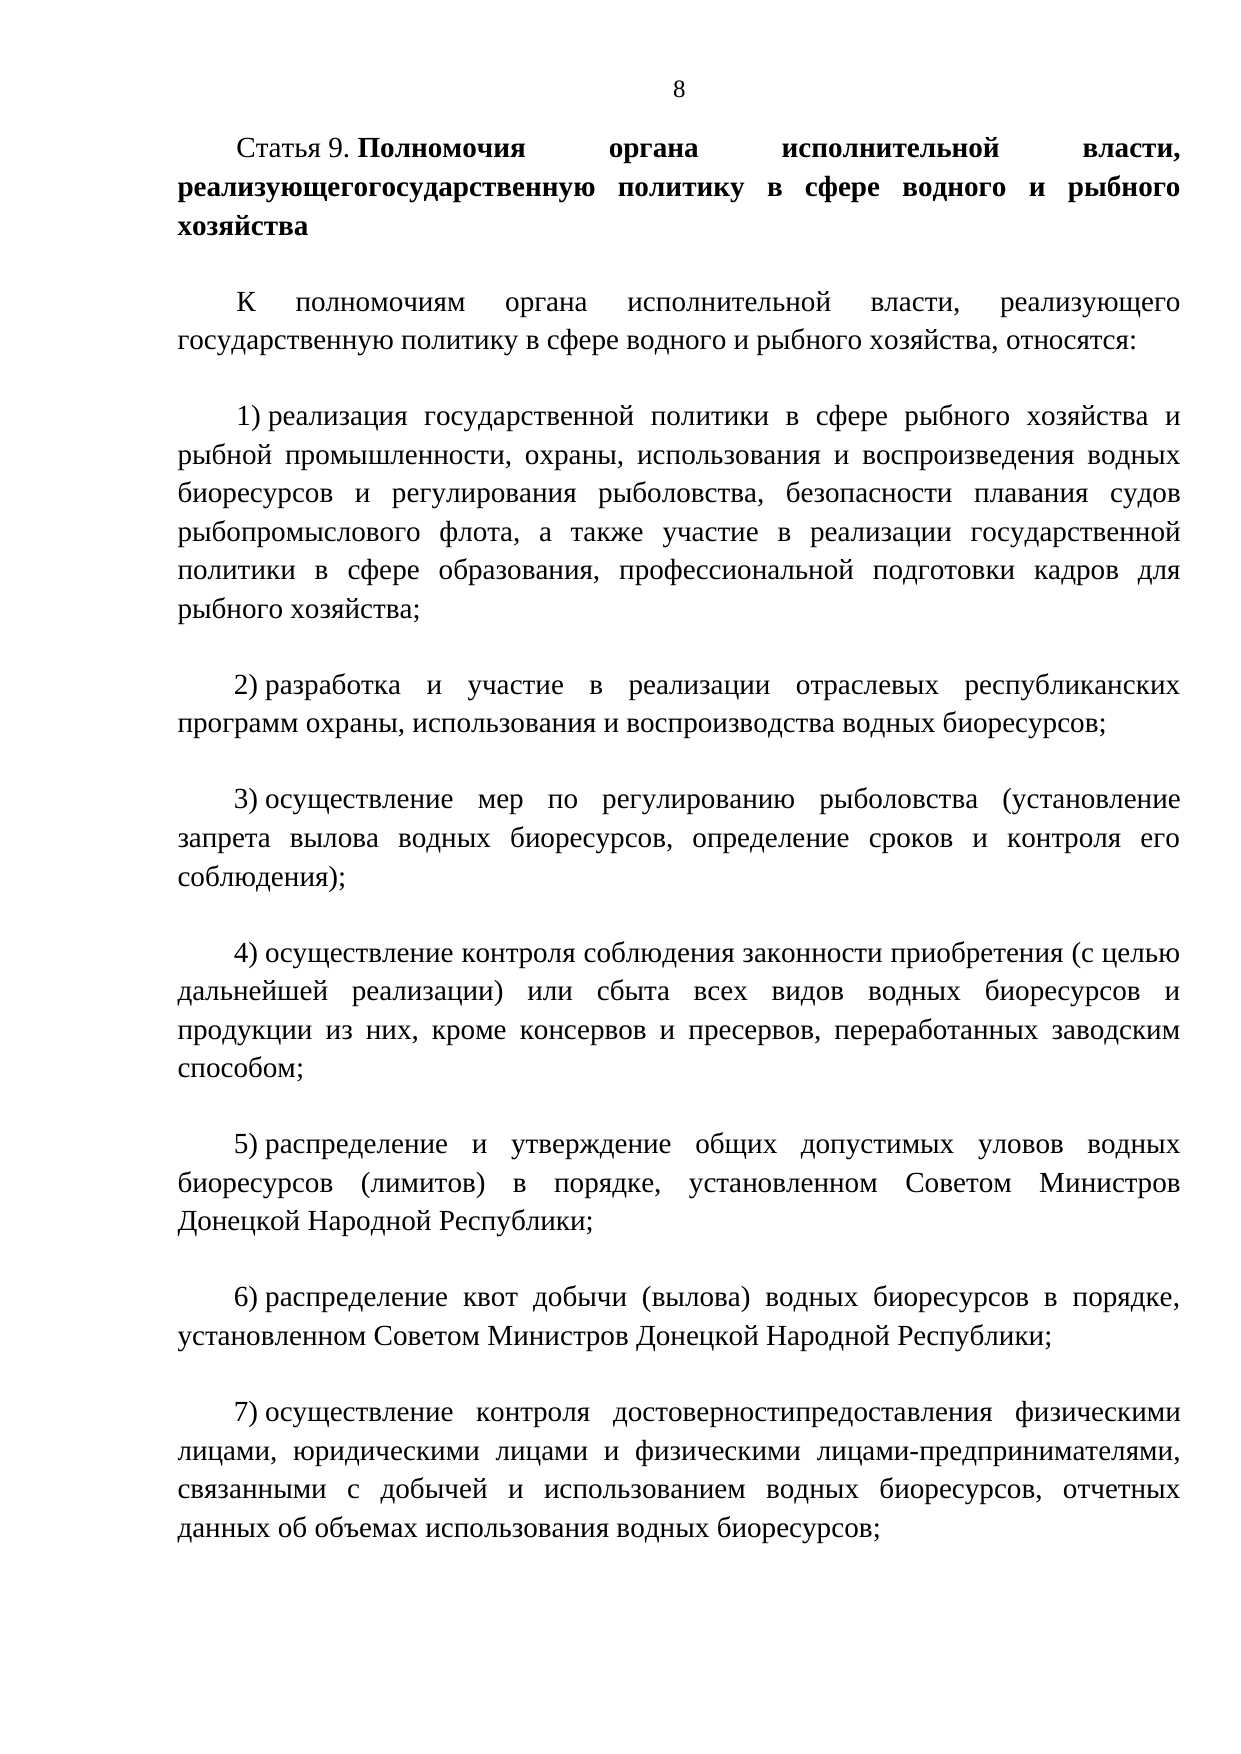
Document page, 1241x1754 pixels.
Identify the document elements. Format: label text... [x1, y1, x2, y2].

text 4) осуществление контроля соблюдения законности приобретения (с целью дальнейшей реализации) или сбыта всех видов водных биоресурсов и продукции из них, кроме консервов и пресервов, переработанных заводским способом; [177, 935, 1181, 1084]
text 1) реализация государственной политики в сфере рыбного хозяйства и рыбной промышленности, охраны, использования и воспроизведения водных биоресурсов и регулирования рыболовства, безопасности плавания судов рыбопромыслового флота, а также участие в реализации государственной политики в сфере образования, профессиональной подготовки кадров для рыбного хозяйства; [177, 398, 1181, 624]
text 6) распределение квот добычи (вылова) водных биоресурсов в порядке, установленном Советом Министров Донецкой Народной Республики; [177, 1279, 1181, 1352]
text К полномочиям органа исполнительной власти, реализующего государственную политику в сфере водного и рыбного хозяйства, относятся: [177, 284, 1181, 356]
text 3) осуществление мер по регулированию рыболовства (установление запрета вылова водных биоресурсов, определение сроков и контроля его соблюдения); [177, 782, 1181, 892]
text 2) разработка и участие в реализации отраслевых республиканских программ охраны, использования и воспроизводства водных биоресурсов; [177, 667, 1181, 739]
text 7) осуществление контроля достоверностипредоставления физическими лицами, юридическими лицами и физическими лицами-предпринимателями, связанными с добычей и использованием водных биоресурсов, отчетных данных об объемах использования водных биоресурсов; [177, 1394, 1181, 1543]
text 5) распределение и утверждение общих допустимых уловов водных биоресурсов (лимитов) в порядке, установленном Советом Министров Донецкой Народной Республики; [177, 1126, 1181, 1237]
text Статья 9. Полномочия органа исполнительной власти, реализующегогосударственную политику в сфере водного и рыбного хозяйства [177, 131, 1181, 241]
